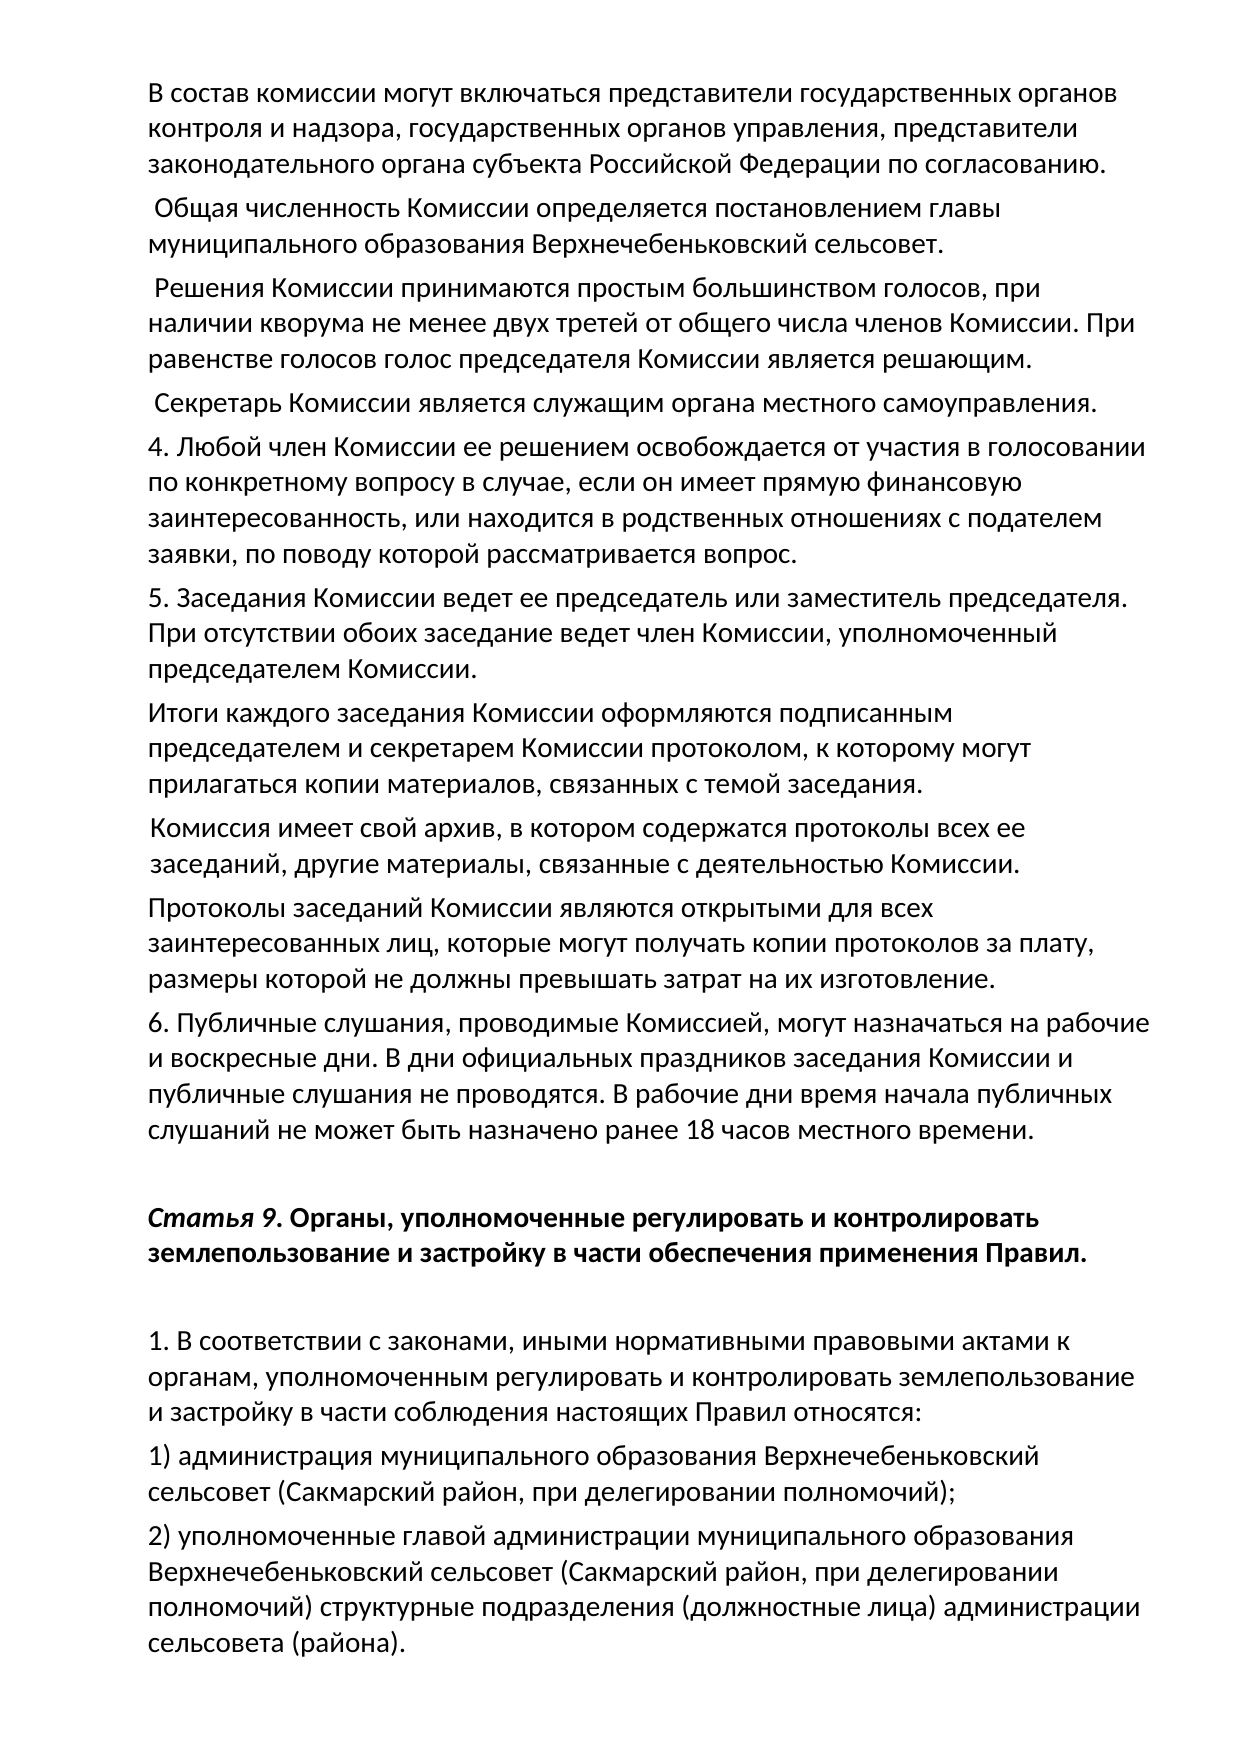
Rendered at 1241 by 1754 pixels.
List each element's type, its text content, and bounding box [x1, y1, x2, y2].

text 5. Заседания Комиссии ведет ее председатель или заместитель председателя. При отсутствии обоих заседание ведет член Комиссии, уполномоченный председателем Комиссии. [148, 579, 1152, 686]
text 6. Публичные слушания, проводимые Комиссией, могут назначаться на рабочие и воскресные дни. В дни официальных праздников заседания Комиссии и публичные слушания не проводятся. В рабочие дни время начала публичных слушаний не может быть назначено ранее 18 часов местного времени. [148, 1004, 1152, 1146]
text Решения Комиссии принимаются простым большинством голосов, при наличии кворума не менее двух третей от общего числа членов Комиссии. При равенстве голосов голос председателя Комиссии является решающим. [148, 269, 1152, 376]
text 1) администрация муниципального образования Верхнечебеньковский сельсовет (Сакмарский район, при делегировании полномочий); [148, 1437, 1152, 1509]
text Общая численность Комиссии определяется постановлением главы муниципального образования Верхнечебеньковский сельсовет. [148, 189, 1152, 260]
text 1. В соответствии с законами, иными нормативными правовыми актами к органам, уполномоченным регулировать и контролировать землепользование и застройку в части соблюдения настоящих Правил относятся: [148, 1322, 1152, 1429]
text 4. Любой член Комиссии ее решением освобождается от участия в голосовании по конкретному вопросу в случае, если он имеет прямую финансовую заинтересованность, или находится в родственных отношениях с подателем заявки, по поводу которой рассматривается вопрос. [148, 428, 1152, 570]
text Итоги каждого заседания Комиссии оформляются подписанным председателем и секретарем Комиссии протоколом, к которому могут прилагаться копии материалов, связанных с темой заседания. [148, 694, 1152, 801]
text Статья 9. Органы, уполномоченные регулировать и контролировать землепользование и застройку в части обеспечения применения Правил. [148, 1199, 1152, 1270]
text Протоколы заседаний Комиссии являются открытыми для всех заинтересованных лиц, которые могут получать копии протоколов за плату, размеры которой не должны превышать затрат на их изготовление. [148, 889, 1152, 996]
text Секретарь Комиссии является служащим органа местного самоуправления. [148, 384, 1152, 419]
text Комиссия имеет свой архив, в котором содержатся протоколы всех ее заседаний, другие материалы, связанные с деятельностью Комиссии. [150, 809, 1152, 880]
text В состав комиссии могут включаться представители государственных органов контроля и надзора, государственных органов управления, представители законодательного органа субъекта Российской Федерации по согласованию. [148, 74, 1152, 181]
text 2) уполномоченные главой администрации муниципального образования Верхнечебеньковский сельсовет (Сакмарский район, при делегировании полномочий) структурные подразделения (должностные лица) администрации сельсовета (района). [148, 1517, 1152, 1659]
